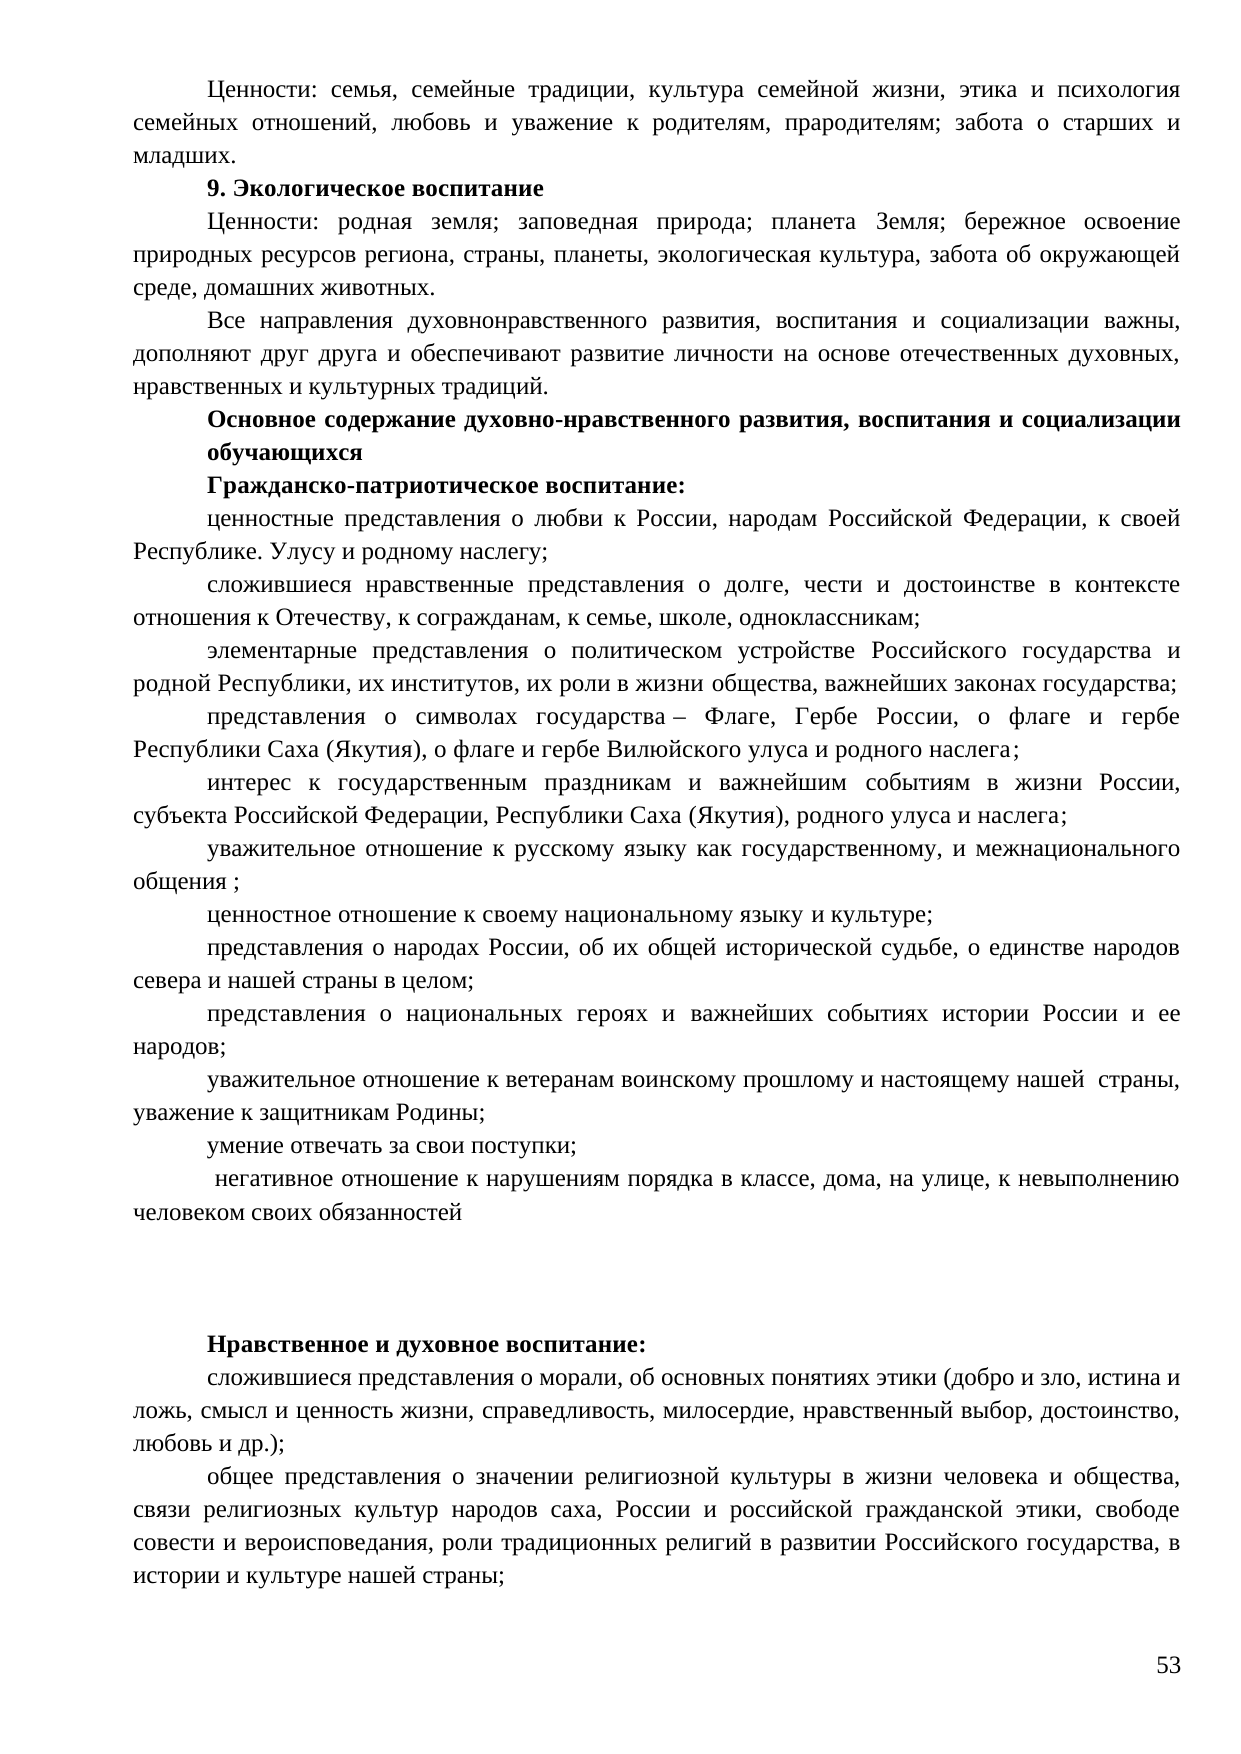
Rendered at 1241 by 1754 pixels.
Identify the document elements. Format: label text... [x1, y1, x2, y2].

text Ценности: семья, семейные традиции, культура семейной жизни, этика и психология семейных отношений, любовь и уважение к родителям, прародителям; забота о старших и младших. [133, 74, 1181, 169]
text негативное отношение к нарушениям порядка в классе, дома, на улице, к невыполнению человеком своих обязанностей [133, 1163, 1181, 1225]
text представления о национальных героях и важнейших событиях истории России и ее народов; [133, 998, 1181, 1060]
text ценностные представления о любви к России, народам Российской Федерации, к своей Республике. Улусу и родному наслегу; [133, 503, 1181, 565]
text сложившиеся нравственные представления о долге, чести и достоинстве в контексте отношения к Отечеству, к согражданам, к семье, школе, одноклассникам; [133, 569, 1181, 631]
text уважительное отношение к ветеранам воинскому прошлому и настоящему нашей страны, уважение к защитникам Родины; [133, 1064, 1181, 1126]
text ценностное отношение к своему национальному языку и культуре; [133, 899, 1181, 928]
text Нравственное и духовное воспитание: [133, 1329, 1181, 1357]
text сложившиеся представления о морали, об основных понятиях этики (добро и зло, истина и ложь, смысл и ценность жизни, справедливость, милосердие, нравственный выбор, достоинство, любовь и др.); [133, 1362, 1181, 1456]
text общее представления о значении религиозной культуры в жизни человека и общества, связи религиозных культур народов саха, России и российской гражданской этики, свободе совести и вероисповедания, роли традиционных религий в развитии Российского государства, в истории и культуре нашей страны; [133, 1461, 1181, 1588]
text Основное содержание духовно-нравственного развития, воспитания и социализации обучающихся [207, 404, 1181, 466]
text Гражданско-патриотическое воспитание: [133, 470, 1181, 499]
text 9. Экологическое воспитание [133, 173, 1181, 202]
text уважительное отношение к русскому языку как государственному, и межнационального общения ; [133, 833, 1181, 895]
text умение отвечать за свои поступки; [133, 1131, 1181, 1159]
text элементарные представления о политическом устройстве Российского государства и родной Республики, их институтов, их роли в жизни общества, важнейших законах государства; [133, 635, 1181, 697]
text представления о символах государства – Флаге, Гербе России, о флаге и гербе Республики Саха (Якутия), о флаге и гербе Вилюйского улуса и родного наслега; [133, 701, 1181, 763]
text Все направления духовнонравственного развития, воспитания и социализации важны, дополняют друг друга и обеспечивают развитие личности на основе отечественных духовных, нравственных и культурных традиций. [133, 305, 1181, 400]
text Ценности: родная земля; заповедная природа; планета Земля; бережное освоение природных ресурсов региона, страны, планеты, экологическая культура, забота об окружающей среде, домашних животных. [133, 206, 1181, 301]
text представления о народах России, об их общей исторической судьбе, о единстве народов севера и нашей страны в целом; [133, 932, 1181, 994]
text интерес к государственным праздникам и важнейшим событиям в жизни России, субъекта Российской Федерации, Республики Саха (Якутия), родного улуса и наслега; [133, 767, 1181, 829]
